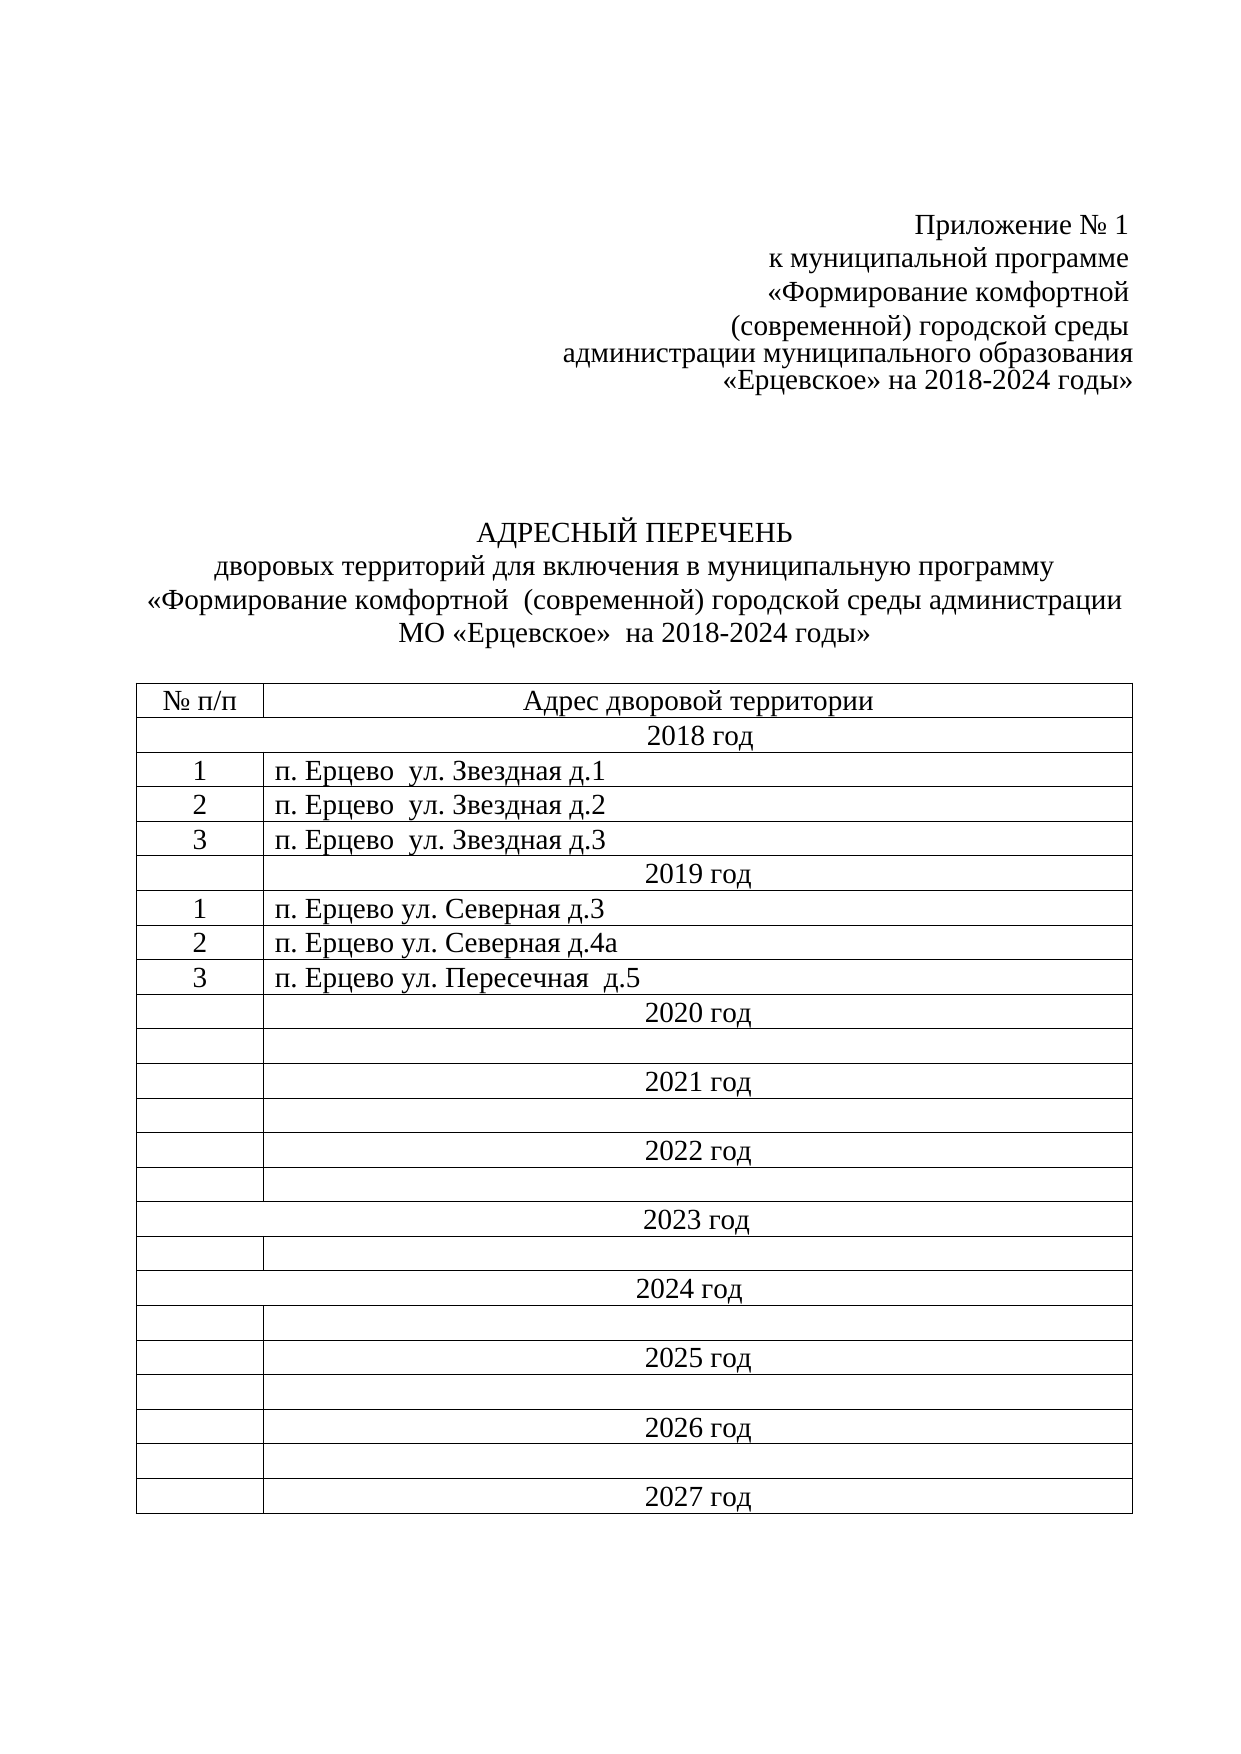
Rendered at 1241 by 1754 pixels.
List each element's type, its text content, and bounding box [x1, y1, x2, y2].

table_cell 3 [137, 960, 263, 994]
table_cell [137, 1479, 263, 1512]
table_header № п/п [137, 684, 263, 717]
table_cell 2024 год [137, 1271, 1132, 1305]
table_header Адрес дворовой территории [264, 684, 1132, 717]
table_cell 2027 год [264, 1479, 1132, 1512]
table_cell [264, 1237, 1132, 1270]
table_cell [137, 856, 263, 890]
table_cell [264, 1168, 1132, 1201]
table_cell п. Ерцево ул. Пересечная д.5 [264, 960, 1132, 994]
table_cell 2021 год [264, 1064, 1132, 1097]
table_cell [137, 1375, 263, 1409]
table_cell [264, 1029, 1132, 1063]
table_cell [137, 1133, 263, 1167]
text дворовых территорий для включения в муниципальную программу «Формирование комфортной (современной) городской среды администрации МО «Ерцевское» на 2018-2024 годы» [135, 548, 1133, 649]
table_cell п. Ерцево ул. Звездная д.3 [264, 822, 1132, 855]
table_cell [137, 1410, 263, 1443]
table_cell 1 [137, 891, 263, 924]
table_cell [137, 1444, 263, 1478]
text «Ерцевское» на 2018-2024 годы» [135, 368, 1133, 394]
table_cell 2026 год [264, 1410, 1132, 1443]
table_cell 2018 год [137, 718, 1132, 752]
table_cell 3 [137, 822, 263, 855]
table_cell [137, 1064, 263, 1097]
table_cell 2 [137, 787, 263, 821]
table_cell 2019 год [264, 856, 1132, 890]
table_cell п. Ерцево ул. Северная д.4а [264, 926, 1132, 959]
text Приложение № 1 [135, 207, 1129, 241]
table_cell п. Ерцево ул. Северная д.3 [264, 891, 1132, 924]
table_cell п. Ерцево ул. Звездная д.2 [264, 787, 1132, 821]
table_cell [137, 1341, 263, 1374]
table_cell 2 [137, 926, 263, 959]
table_cell п. Ерцево ул. Звездная д.1 [264, 753, 1132, 786]
table_cell [264, 1444, 1132, 1478]
table_cell 1 [137, 753, 263, 786]
table_cell [264, 1306, 1132, 1339]
table_cell [264, 1375, 1132, 1409]
table_cell [137, 1099, 263, 1132]
table_cell 2023 год [137, 1202, 1132, 1236]
text администрации муниципального образования [135, 341, 1133, 368]
table_cell [137, 1237, 263, 1270]
table_cell [264, 1099, 1132, 1132]
table_cell [137, 995, 263, 1028]
table_cell [137, 1029, 263, 1063]
text к муниципальной программе «Формирование комфортной (современной) городской среды [682, 241, 1129, 341]
table_cell [137, 1306, 263, 1339]
table_cell 2022 год [264, 1133, 1132, 1167]
table_cell [137, 1168, 263, 1201]
table_cell 2020 год [264, 995, 1132, 1028]
table_cell 2025 год [264, 1341, 1132, 1374]
text АДРЕСНЫЙ ПЕРЕЧЕНЬ [135, 515, 1133, 548]
